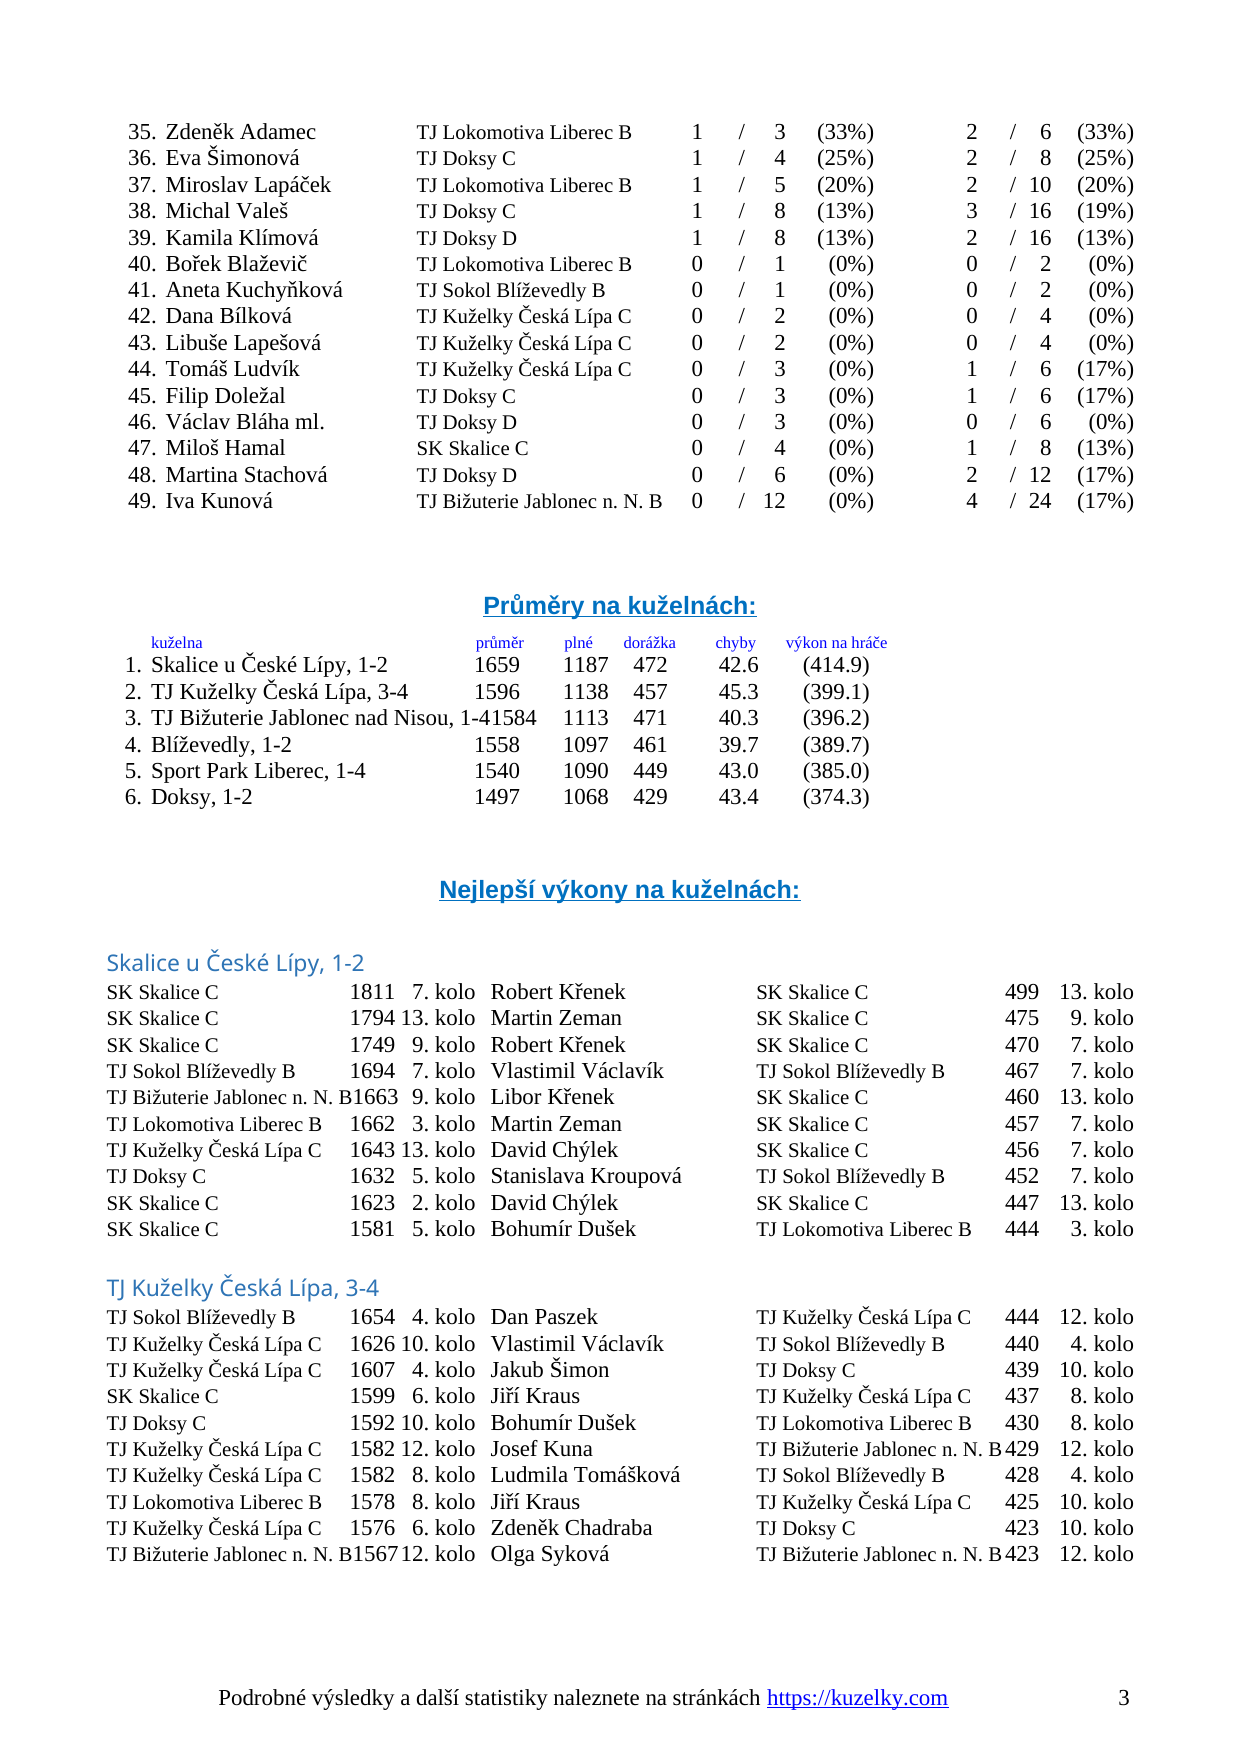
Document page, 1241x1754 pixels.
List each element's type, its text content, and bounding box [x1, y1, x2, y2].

text 2. TJ Kuželky Česká Lípa, 3-4 1596 1138 457 45.3 (399.1) [106, 678, 1134, 704]
text 48. Martina Stachová TJ Doksy D 0 / 6 (0%) 2 / 12 (17%) [106, 461, 1134, 487]
text SK Skalice C 1811 7. kolo Robert Křenek SK Skalice C 499 13. kolo [106, 978, 1134, 1004]
text kuželna průměr plné dorážka chyby výkon na hráče [106, 632, 1134, 652]
text SK Skalice C 1581 5. kolo Bohumír Dušek TJ Lokomotiva Liberec B 444 3. kolo [106, 1215, 1134, 1241]
text 38. Michal Valeš TJ Doksy C 1 / 8 (13%) 3 / 16 (19%) [106, 197, 1134, 223]
text TJ Doksy C 1632 5. kolo Stanislava Kroupová TJ Sokol Blíževedly B 452 7. kolo [106, 1162, 1134, 1189]
text 47. Miloš Hamal SK Skalice C 0 / 4 (0%) 1 / 8 (13%) [106, 434, 1134, 461]
text TJ Lokomotiva Liberec B 1662 3. kolo Martin Zeman SK Skalice C 457 7. kolo [106, 1110, 1134, 1136]
text 46. Václav Bláha ml. TJ Doksy D 0 / 3 (0%) 0 / 6 (0%) [106, 408, 1134, 434]
text TJ Kuželky Česká Lípa C 1582 12. kolo Josef Kuna TJ Bižuterie Jablonec n. N. B 429 12. kolo [106, 1435, 1134, 1461]
text 36. Eva Šimonová TJ Doksy C 1 / 4 (25%) 2 / 8 (25%) [106, 144, 1134, 171]
text 6. Doksy, 1-2 1497 1068 429 43.4 (374.3) [106, 783, 1134, 810]
text 49. Iva Kunová TJ Bižuterie Jablonec n. N. B 0 / 12 (0%) 4 / 24 (17%) [106, 487, 1134, 513]
text 3. TJ Bižuterie Jablonec nad Nisou, 1-4 1584 1113 471 40.3 (396.2) [106, 704, 1134, 731]
text Nejlepší výkony na kuželnách: [94, 875, 1145, 904]
text TJ Kuželky Česká Lípa C 1607 4. kolo Jakub Šimon TJ Doksy C 439 10. kolo [106, 1356, 1134, 1382]
subtitle Skalice u České Lípy, 1-2 [106, 947, 1134, 978]
text 35. Zdeněk Adamec TJ Lokomotiva Liberec B 1 / 3 (33%) 2 / 6 (33%) [106, 118, 1134, 144]
text SK Skalice C 1749 9. kolo Robert Křenek SK Skalice C 470 7. kolo [106, 1031, 1134, 1057]
text SK Skalice C 1623 2. kolo David Chýlek SK Skalice C 447 13. kolo [106, 1189, 1134, 1215]
text 40. Bořek Blaževič TJ Lokomotiva Liberec B 0 / 1 (0%) 0 / 2 (0%) [106, 250, 1134, 276]
text 5. Sport Park Liberec, 1-4 1540 1090 449 43.0 (385.0) [106, 757, 1134, 783]
text Průměry na kuželnách: [94, 591, 1145, 620]
text 44. Tomáš Ludvík TJ Kuželky Česká Lípa C 0 / 3 (0%) 1 / 6 (17%) [106, 355, 1134, 382]
text TJ Kuželky Česká Lípa C 1626 10. kolo Vlastimil Václavík TJ Sokol Blíževedly B 440 4. kolo [106, 1329, 1134, 1356]
text 42. Dana Bílková TJ Kuželky Česká Lípa C 0 / 2 (0%) 0 / 4 (0%) [106, 303, 1134, 329]
text TJ Sokol Blíževedly B 1654 4. kolo Dan Paszek TJ Kuželky Česká Lípa C 444 12. kolo [106, 1303, 1134, 1329]
subtitle TJ Kuželky Česká Lípa, 3-4 [106, 1272, 1134, 1303]
text 1. Skalice u České Lípy, 1-2 1659 1187 472 42.6 (414.9) [106, 652, 1134, 678]
text TJ Kuželky Česká Lípa C 1643 13. kolo David Chýlek SK Skalice C 456 7. kolo [106, 1136, 1134, 1162]
text TJ Kuželky Česká Lípa C 1576 6. kolo Zdeněk Chadraba TJ Doksy C 423 10. kolo [106, 1514, 1134, 1540]
text TJ Bižuterie Jablonec n. N. B 1663 9. kolo Libor Křenek SK Skalice C 460 13. kolo [106, 1083, 1134, 1110]
text SK Skalice C 1599 6. kolo Jiří Kraus TJ Kuželky Česká Lípa C 437 8. kolo [106, 1382, 1134, 1409]
text 43. Libuše Lapešová TJ Kuželky Česká Lípa C 0 / 2 (0%) 0 / 4 (0%) [106, 329, 1134, 355]
text 37. Miroslav Lapáček TJ Lokomotiva Liberec B 1 / 5 (20%) 2 / 10 (20%) [106, 171, 1134, 197]
text TJ Lokomotiva Liberec B 1578 8. kolo Jiří Kraus TJ Kuželky Česká Lípa C 425 10. kolo [106, 1488, 1134, 1514]
text TJ Bižuterie Jablonec n. N. B 1567 12. kolo Olga Syková TJ Bižuterie Jablonec n. N. B 423 12. kolo [106, 1540, 1134, 1567]
text 41. Aneta Kuchyňková TJ Sokol Blíževedly B 0 / 1 (0%) 0 / 2 (0%) [106, 276, 1134, 303]
text TJ Kuželky Česká Lípa C 1582 8. kolo Ludmila Tomášková TJ Sokol Blíževedly B 428 4. kolo [106, 1461, 1134, 1488]
text TJ Sokol Blíževedly B 1694 7. kolo Vlastimil Václavík TJ Sokol Blíževedly B 467 7. kolo [106, 1057, 1134, 1083]
text 45. Filip Doležal TJ Doksy C 0 / 3 (0%) 1 / 6 (17%) [106, 382, 1134, 408]
text 4. Blíževedly, 1-2 1558 1097 461 39.7 (389.7) [106, 731, 1134, 757]
text SK Skalice C 1794 13. kolo Martin Zeman SK Skalice C 475 9. kolo [106, 1004, 1134, 1031]
text TJ Doksy C 1592 10. kolo Bohumír Dušek TJ Lokomotiva Liberec B 430 8. kolo [106, 1409, 1134, 1435]
text 39. Kamila Klímová TJ Doksy D 1 / 8 (13%) 2 / 16 (13%) [106, 223, 1134, 250]
